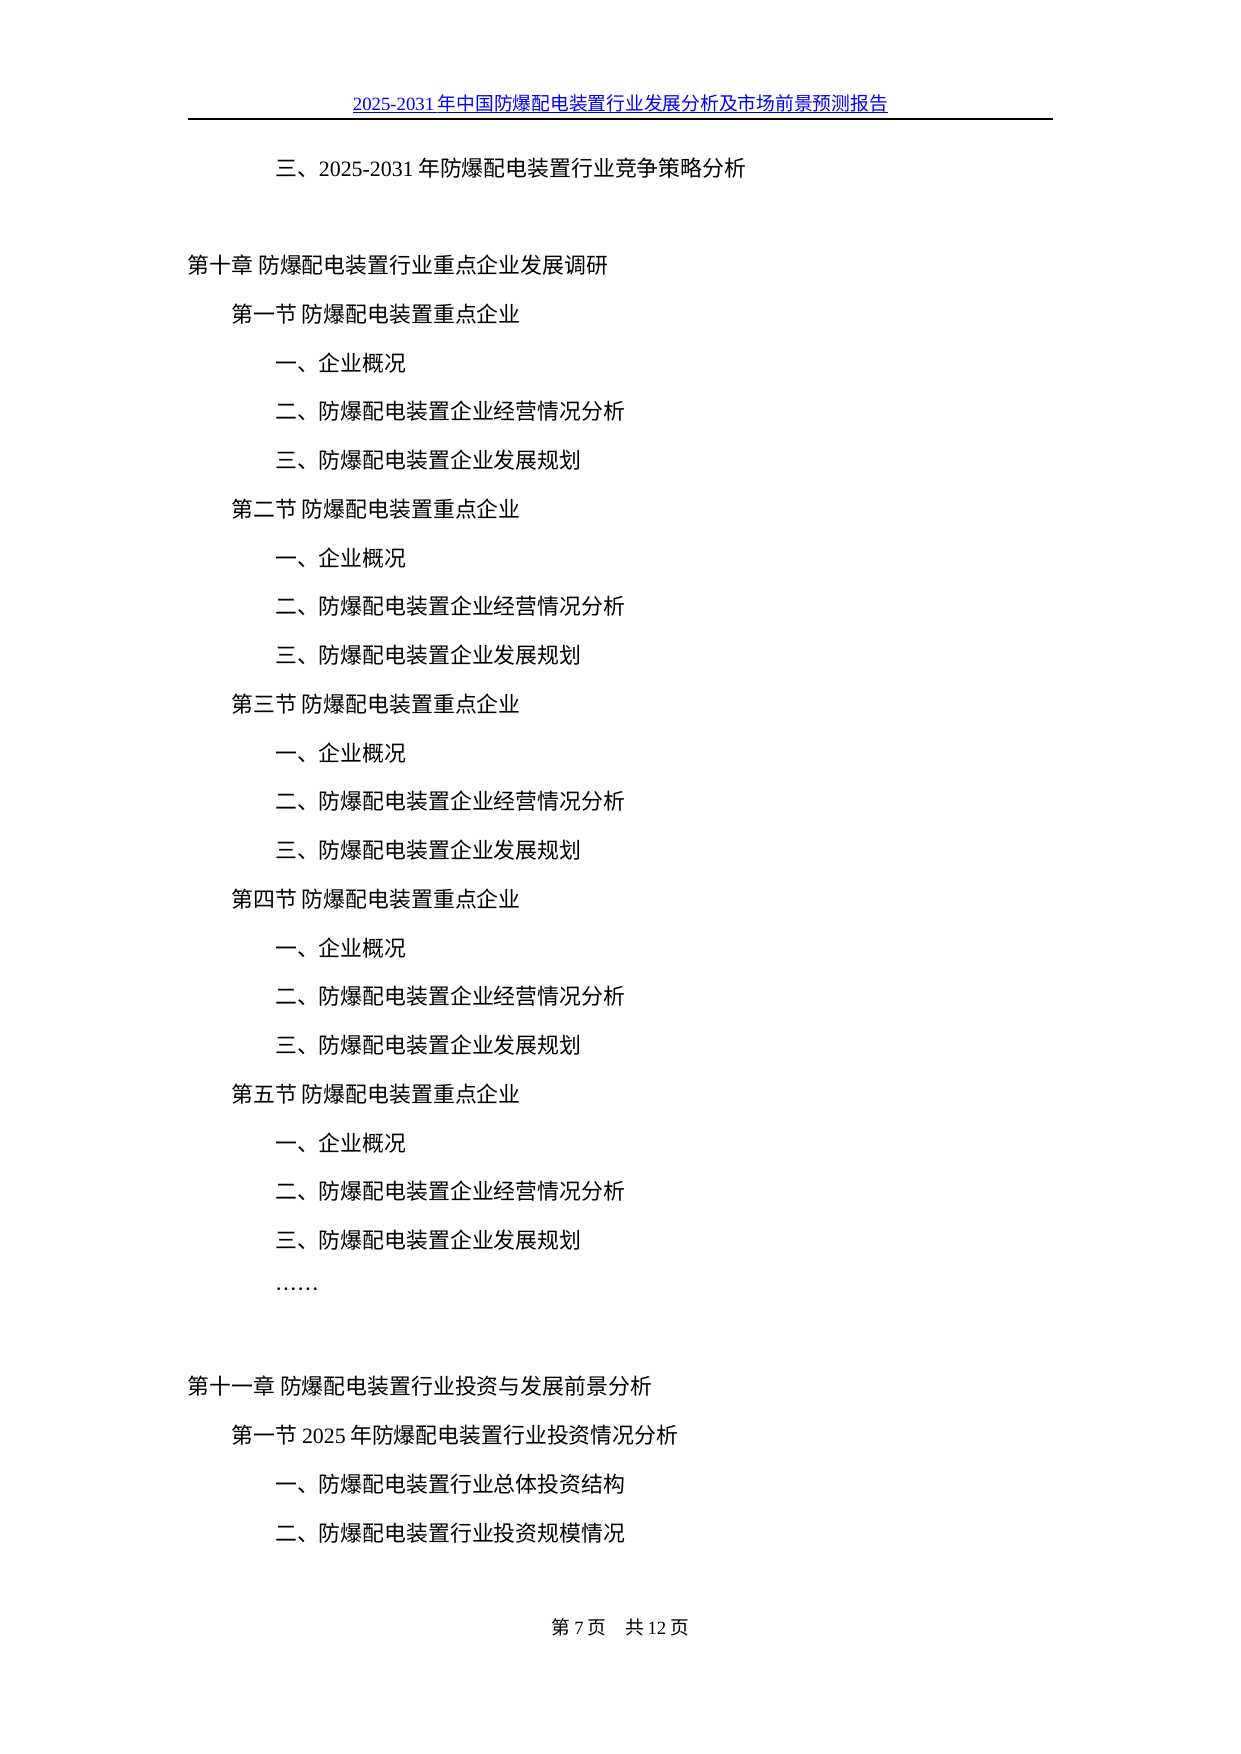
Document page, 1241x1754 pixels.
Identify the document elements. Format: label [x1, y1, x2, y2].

text [187, 150, 1053, 1548]
